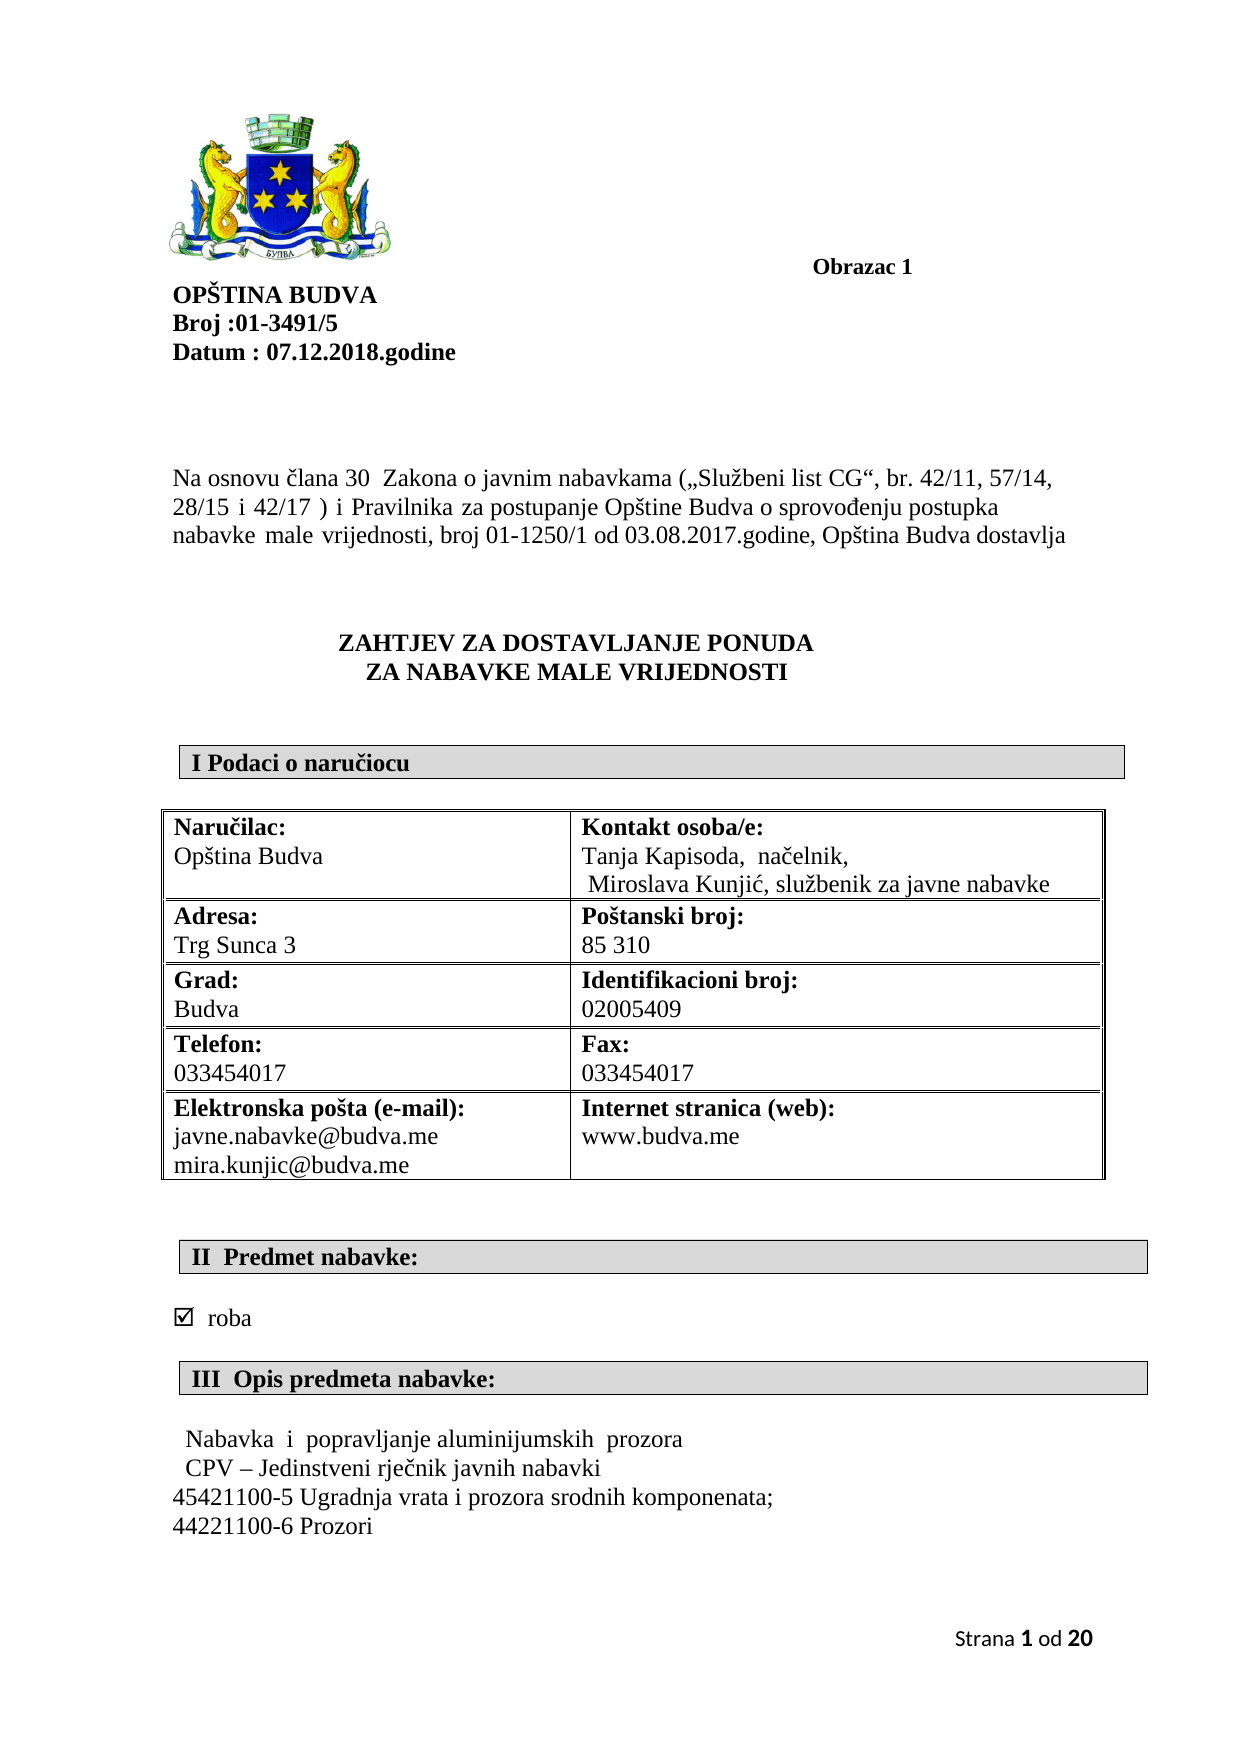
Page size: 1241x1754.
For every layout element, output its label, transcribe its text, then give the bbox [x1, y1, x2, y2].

table_cell Identifikacioni broj: 02005409 [571, 962, 1104, 1026]
text CPV – Jedinstveni rječnik javnih nabavki [185, 1453, 1093, 1481]
text Datum : 07.12.2018.godine [172, 337, 1093, 366]
table_cell Elektronska pošta (e-mail): javne.nabavke@budva.me mira.kunjic@budva.me [164, 1090, 570, 1179]
table_cell Telefon: 033454017 [164, 1026, 570, 1089]
text roba [172, 1303, 1093, 1332]
text OPŠTINA BUDVA [172, 280, 1093, 308]
picture [166, 109, 393, 267]
table_cell Poštanski broj: 85 310 [571, 898, 1104, 962]
text 45421100-5 Ugradnja vrata i prozora srodnih komponenata; [172, 1482, 1093, 1511]
text Obrazac 1 [172, 253, 1093, 280]
table_header Naručilac: Opština Budva [164, 812, 570, 898]
text ZAHTJEV ZA DOSTAVLJANJE PONUDA [298, 628, 823, 657]
table_cell Fax: 033454017 [571, 1026, 1102, 1089]
table_cell Internet stranica (web): www.budva.me [571, 1090, 1102, 1179]
text Nabavka i popravljanje aluminijumskih prozora [185, 1424, 1093, 1453]
text 44221100-6 Prozori [172, 1511, 1093, 1540]
text Broj :01-3491/5 [172, 308, 1093, 337]
subtitle ZA NABAVKE MALE VRIJEDNOSTI [298, 657, 856, 686]
text Na osnovu člana 30 Zakona o javnim nabavkama („Službeni list CG“, br. 42/11, 57/14, 28/15 i 42/17 ) i Pravilnika za postupanje Opštine Budva o sprovođenju postupka nabavke male vrijednosti, broj 01-1250/1 od 03.08.2017.godine, Opština Budva dostavlja [172, 463, 1071, 549]
table_cell Adresa: Trg Sunca 3 [163, 898, 570, 962]
table_header Kontakt osoba/e: Tanja Kapisoda, načelnik, Miroslava Kunjić, službenik za javne nabavke [571, 812, 1102, 898]
table_cell Grad: Budva [163, 962, 570, 1026]
